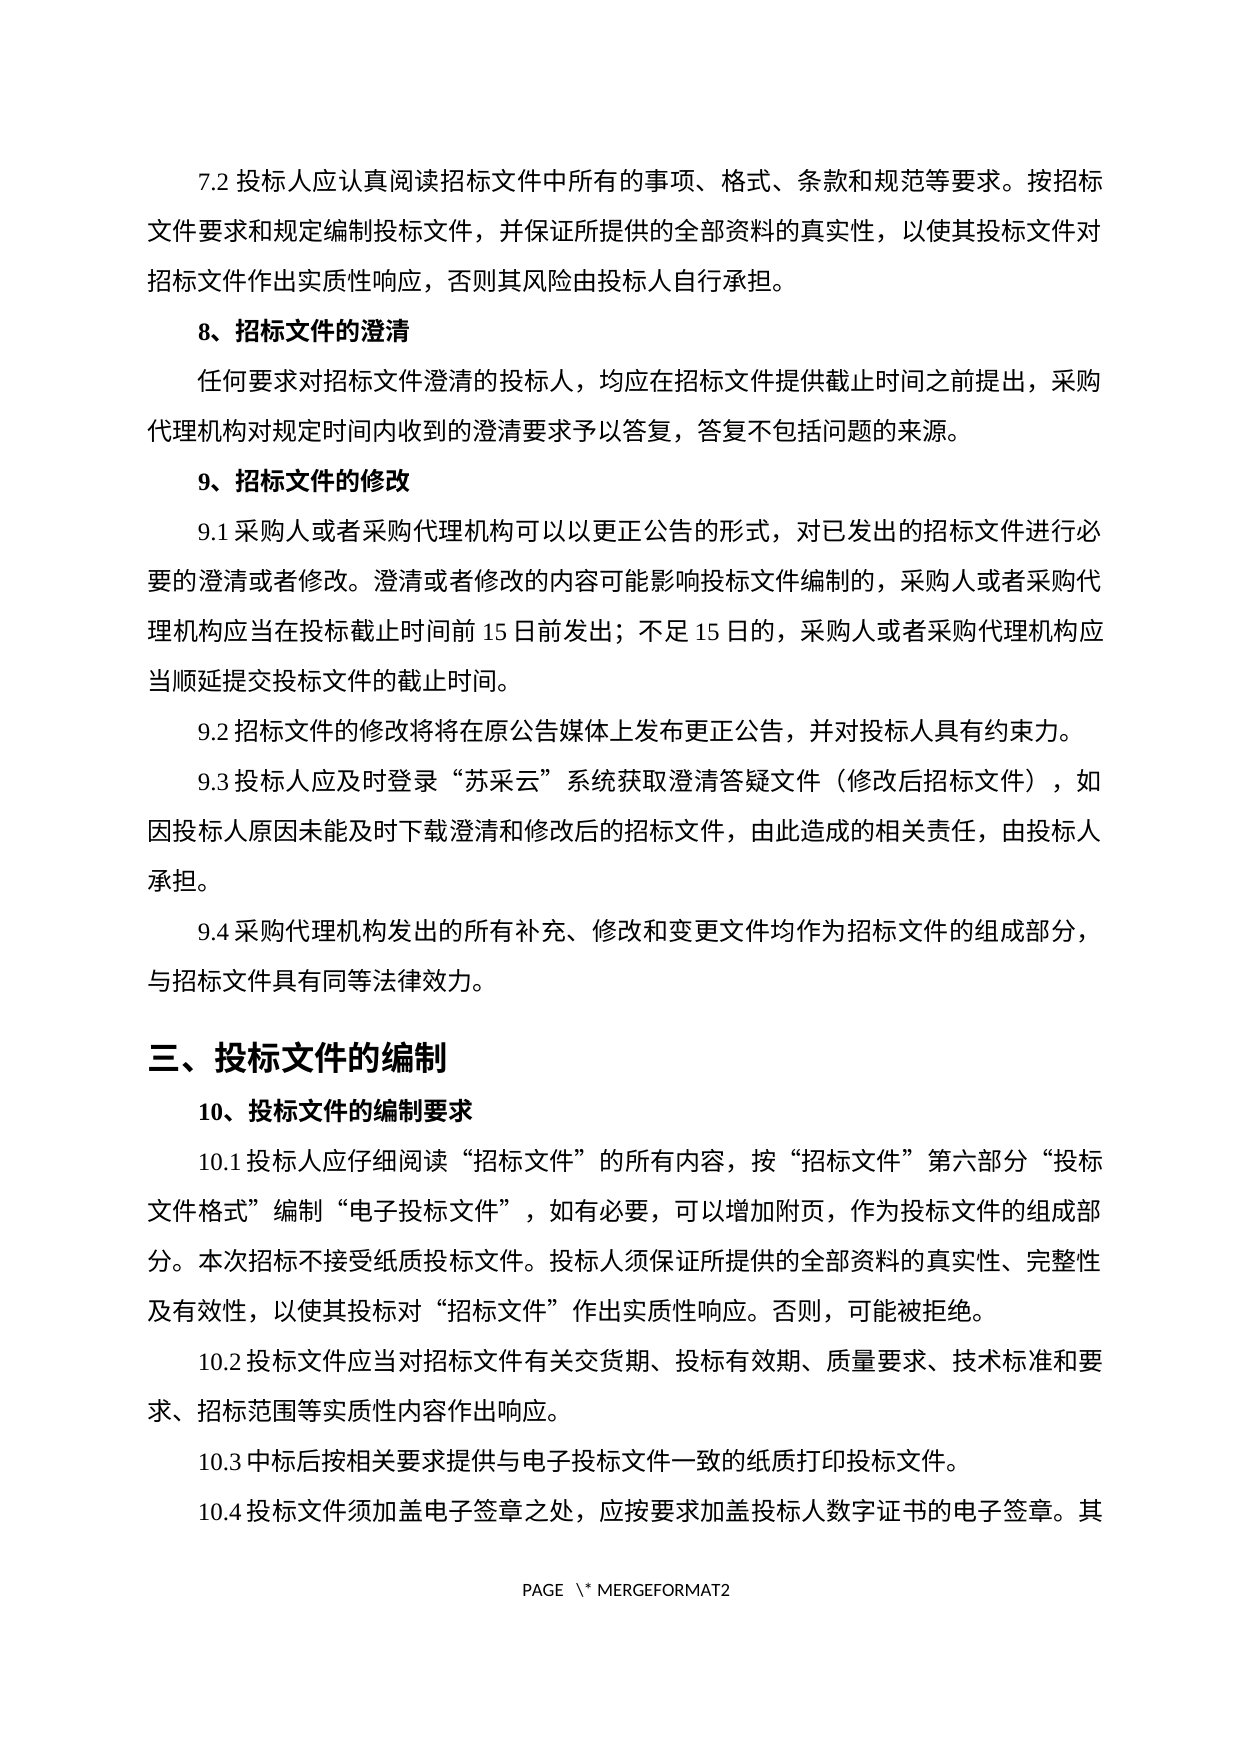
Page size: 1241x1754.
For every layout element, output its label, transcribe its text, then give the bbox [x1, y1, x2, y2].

text 10.1投标人应仔细阅读“招标文件”的所有内容，按“招标文件”第六部分“投标文件格式”编制“电子投标文件”，如有必要，可以增加附页，作为投标文件的组成部分。本次招标不接受纸质投标文件。投标人须保证所提供的全部资料的真实性、完整性及有效性，以使其投标对“招标文件”作出实质性响应。否则，可能被拒绝。 [148, 1131, 1104, 1331]
text 9.1采购人或者采购代理机构可以以更正公告的形式，对已发出的招标文件进行必要的澄清或者修改。澄清或者修改的内容可能影响投标文件编制的，采购人或者采购代理机构应当在投标截止时间前15日前发出；不足15日的，采购人或者采购代理机构应当顺延提交投标文件的截止时间。 [148, 500, 1104, 700]
text 9.3投标人应及时登录“苏采云”系统获取澄清答疑文件（修改后招标文件），如因投标人原因未能及时下载澄清和修改后的招标文件，由此造成的相关责任，由投标人承担。 [148, 750, 1104, 900]
text 9、招标文件的修改 [148, 450, 1104, 500]
text 10.2投标文件应当对招标文件有关交货期、投标有效期、质量要求、技术标准和要求、招标范围等实质性内容作出响应。 [148, 1331, 1104, 1431]
subtitle 三、投标文件的编制 [148, 1027, 1104, 1081]
text 7.2 投标人应认真阅读招标文件中所有的事项、格式、条款和规范等要求。按招标文件要求和规定编制投标文件，并保证所提供的全部资料的真实性，以使其投标文件对招标文件作出实质性响应，否则其风险由投标人自行承担。 [148, 150, 1104, 300]
text 9.2招标文件的修改将将在原公告媒体上发布更正公告，并对投标人具有约束力。 [148, 700, 1104, 750]
text 9.4采购代理机构发出的所有补充、修改和变更文件均作为招标文件的组成部分，与招标文件具有同等法律效力。 [148, 900, 1104, 1000]
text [148, 1481, 1104, 1531]
text 10、投标文件的编制要求 [148, 1081, 1104, 1131]
text 任何要求对招标文件澄清的投标人，均应在招标文件提供截止时间之前提出，采购代理机构对规定时间内收到的澄清要求予以答复，答复不包括问题的来源。 [148, 350, 1104, 450]
text 10.3中标后按相关要求提供与电子投标文件一致的纸质打印投标文件。 [148, 1431, 1104, 1481]
text 8、招标文件的澄清 [148, 300, 1104, 350]
